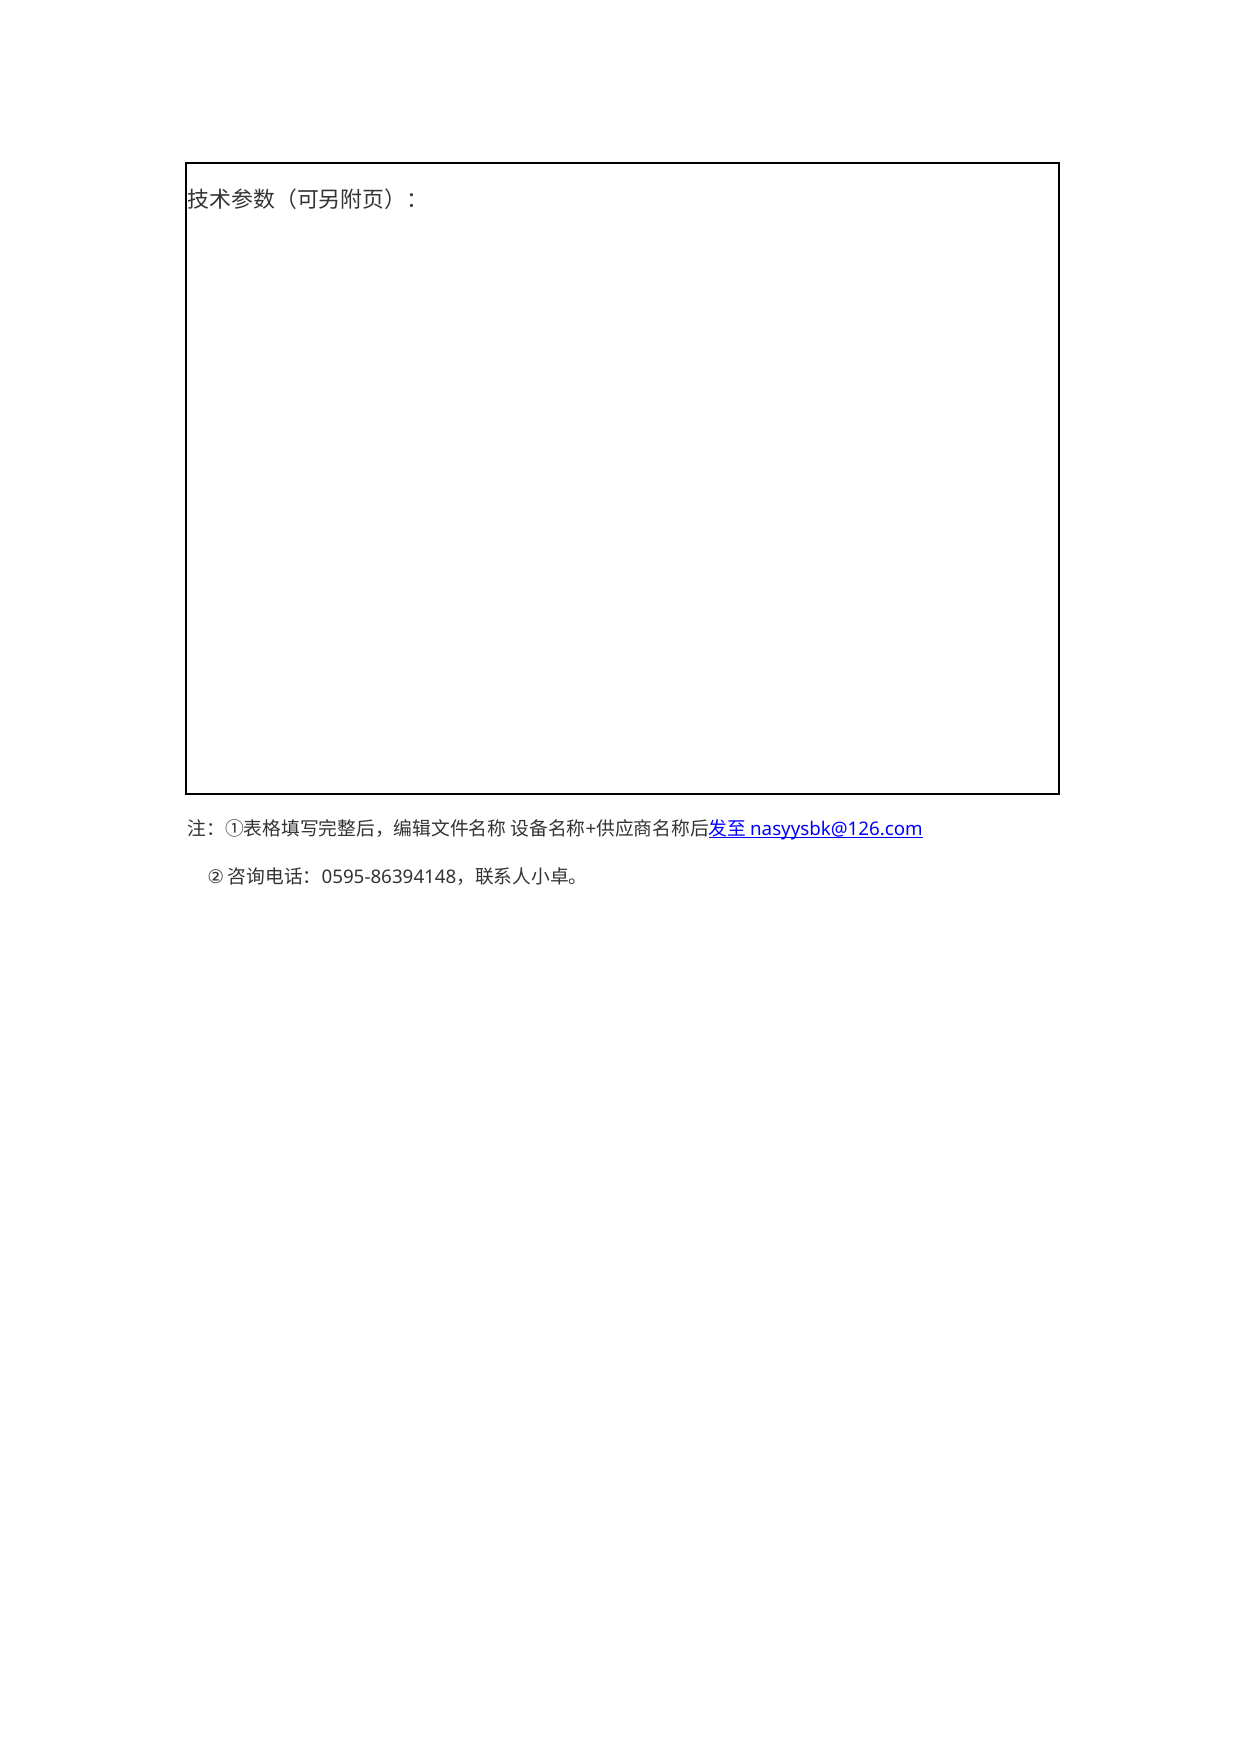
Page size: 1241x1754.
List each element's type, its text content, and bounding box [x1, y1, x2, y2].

table_cell 技术参数（可另附页）： [187, 164, 1058, 793]
text ②咨询电话：0595-86394148，联系人小卓。 [187, 859, 1053, 891]
text 注：①表格填写完整后，编辑文件名称 设备名称+供应商名称后发至nasyysbk@126.com [187, 811, 1053, 843]
